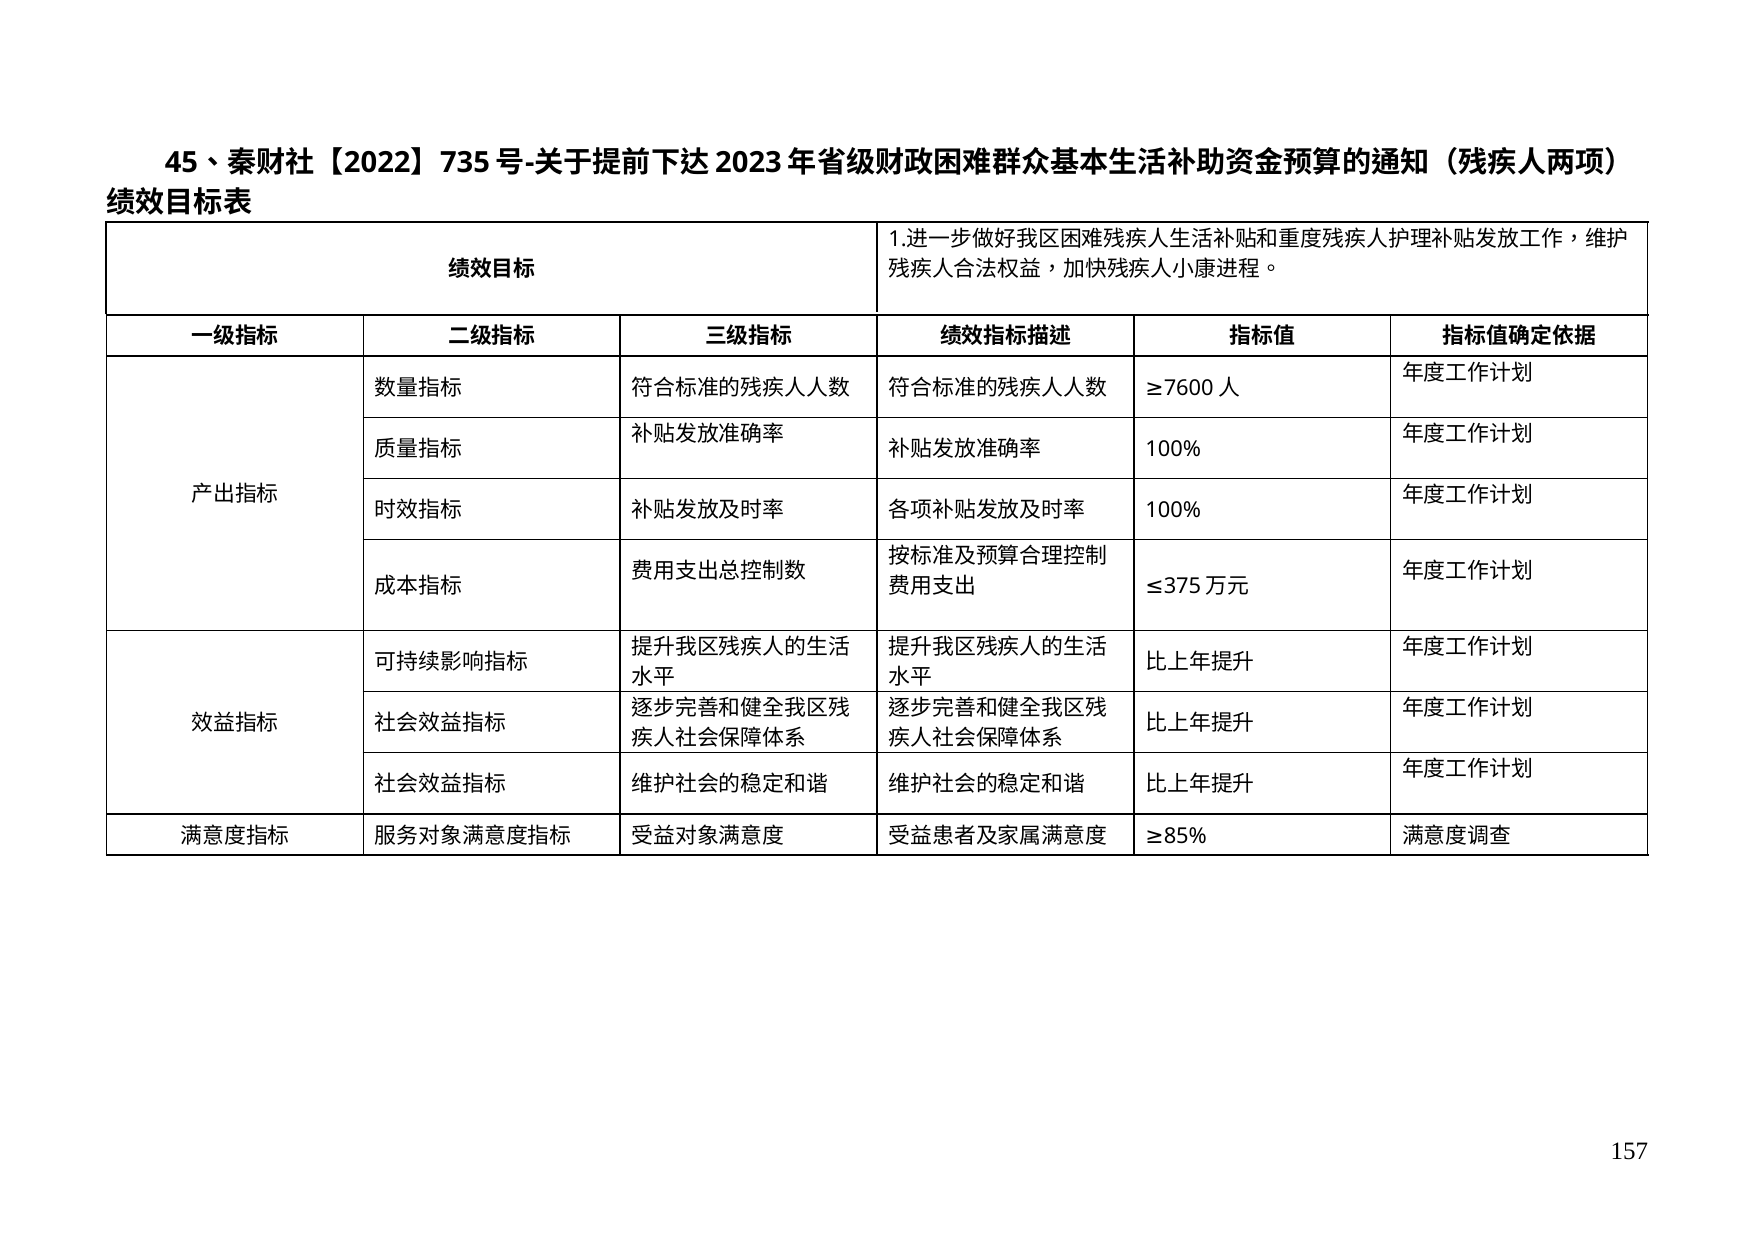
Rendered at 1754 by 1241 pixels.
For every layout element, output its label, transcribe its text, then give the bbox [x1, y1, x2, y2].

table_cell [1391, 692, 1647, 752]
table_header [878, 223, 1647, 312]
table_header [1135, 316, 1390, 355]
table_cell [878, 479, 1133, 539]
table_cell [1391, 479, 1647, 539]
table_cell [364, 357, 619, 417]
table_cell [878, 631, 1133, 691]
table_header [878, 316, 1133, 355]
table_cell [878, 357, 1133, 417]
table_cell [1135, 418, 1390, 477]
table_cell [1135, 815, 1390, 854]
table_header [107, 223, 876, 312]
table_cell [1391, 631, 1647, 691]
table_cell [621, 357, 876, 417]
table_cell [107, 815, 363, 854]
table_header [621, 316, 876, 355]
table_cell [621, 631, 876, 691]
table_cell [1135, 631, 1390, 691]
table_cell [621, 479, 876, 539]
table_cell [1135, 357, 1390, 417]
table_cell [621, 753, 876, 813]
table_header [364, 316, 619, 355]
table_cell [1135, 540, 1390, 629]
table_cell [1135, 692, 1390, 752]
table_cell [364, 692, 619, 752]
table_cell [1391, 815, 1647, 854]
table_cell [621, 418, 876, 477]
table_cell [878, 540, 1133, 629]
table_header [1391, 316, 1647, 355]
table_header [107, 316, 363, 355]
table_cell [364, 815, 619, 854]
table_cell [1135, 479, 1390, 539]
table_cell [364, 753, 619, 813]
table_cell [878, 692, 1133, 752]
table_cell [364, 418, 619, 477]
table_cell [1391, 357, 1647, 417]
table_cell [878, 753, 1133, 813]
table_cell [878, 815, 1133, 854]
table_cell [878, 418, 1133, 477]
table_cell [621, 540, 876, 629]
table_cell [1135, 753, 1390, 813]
text 45、秦财社【2022】735号-关于提前下达2023年省级财政困难群众基本生活补助资金预算的通知（残疾人两项）绩效目标表 [106, 142, 1648, 221]
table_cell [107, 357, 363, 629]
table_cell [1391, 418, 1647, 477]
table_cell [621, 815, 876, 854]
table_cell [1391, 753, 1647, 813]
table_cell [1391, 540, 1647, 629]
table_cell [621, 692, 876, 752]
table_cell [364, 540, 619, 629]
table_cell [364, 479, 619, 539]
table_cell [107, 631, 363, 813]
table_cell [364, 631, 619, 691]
